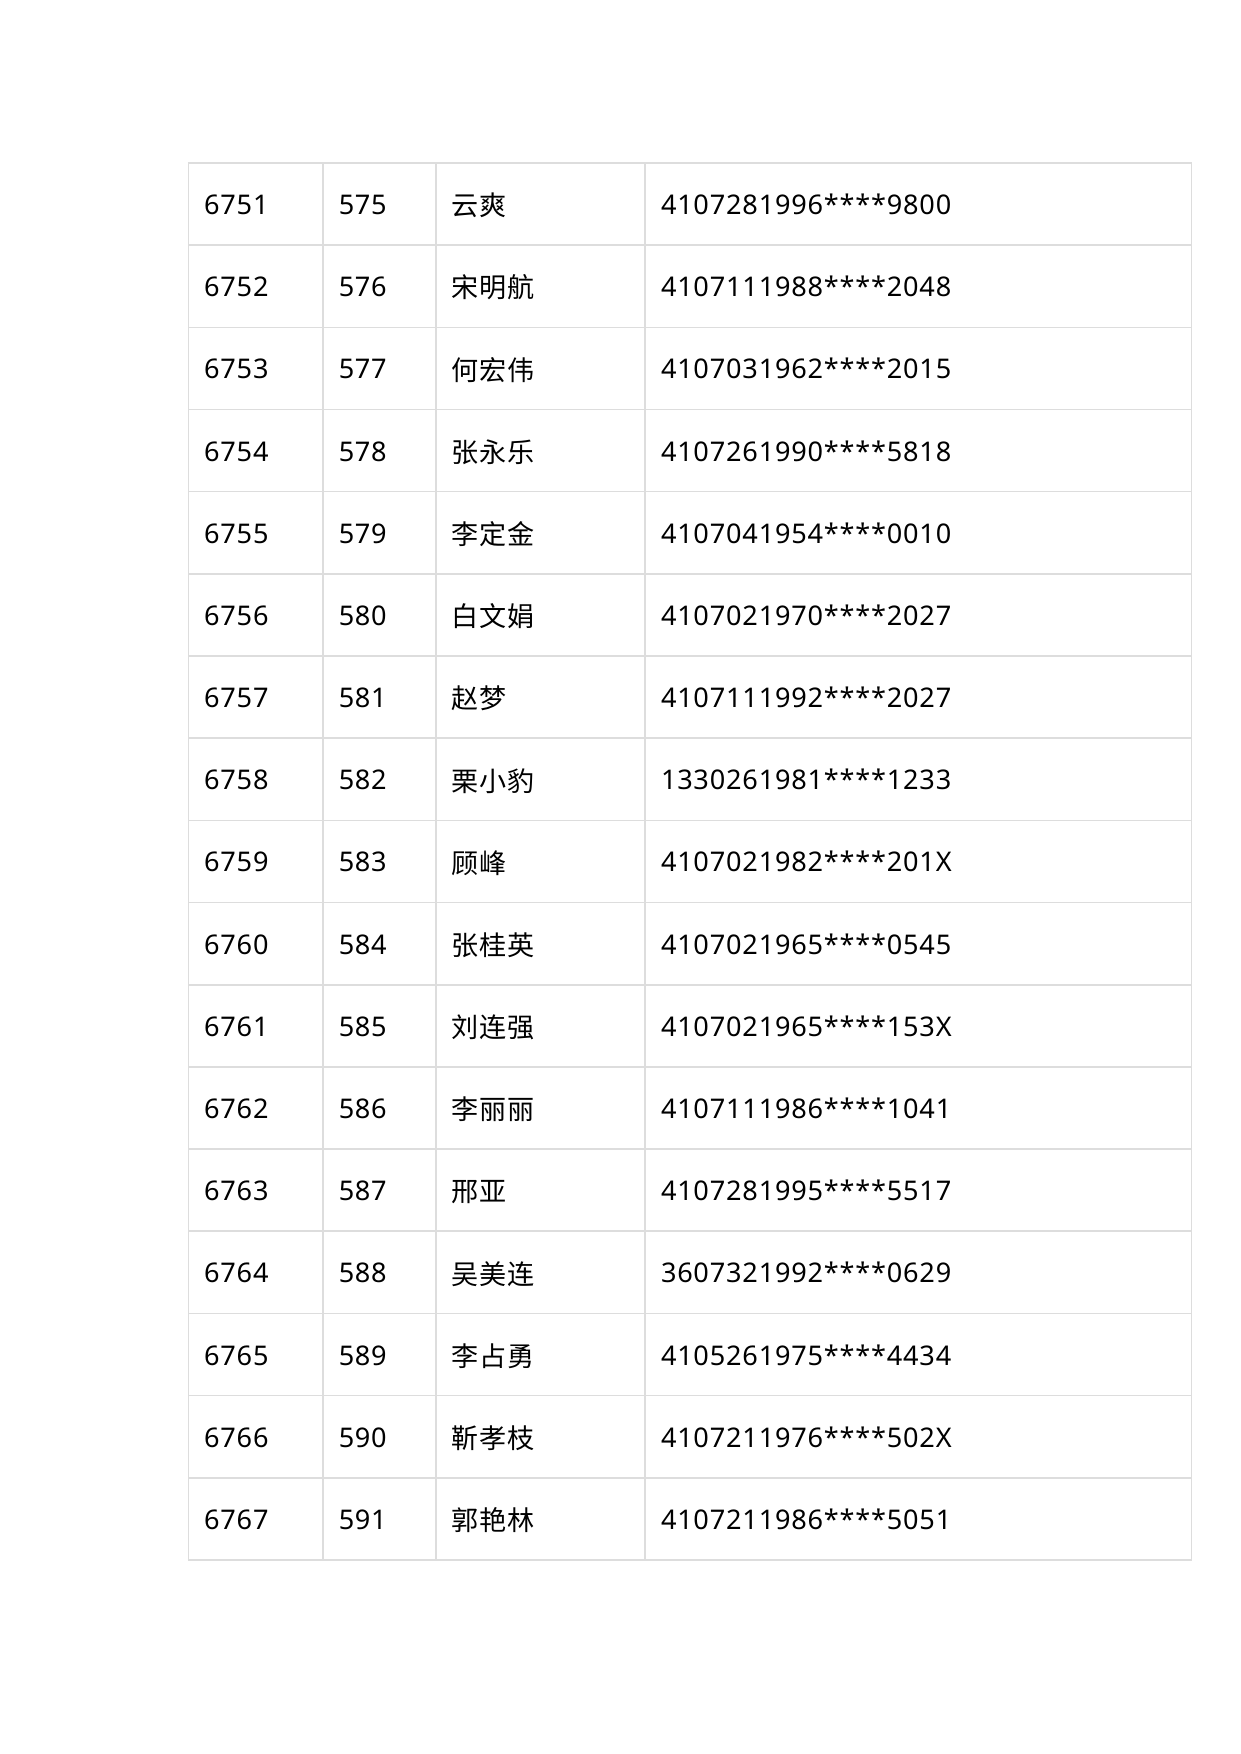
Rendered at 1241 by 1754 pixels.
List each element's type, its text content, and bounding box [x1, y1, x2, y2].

table_cell 584 [324, 903, 435, 984]
table_cell 588 [324, 1232, 435, 1313]
table_cell 6764 [189, 1232, 322, 1313]
table_cell 6756 [189, 575, 322, 655]
table_cell 4107111986****1041 [646, 1068, 1191, 1148]
table_cell 6759 [189, 821, 322, 902]
table_cell 4107261990****5818 [646, 410, 1191, 491]
table_cell 4107281995****5517 [646, 1150, 1191, 1230]
table_cell 6753 [189, 328, 322, 408]
table_cell 4107021970****2027 [646, 575, 1191, 655]
table_cell 赵梦 [437, 657, 644, 737]
table_cell 587 [324, 1150, 435, 1230]
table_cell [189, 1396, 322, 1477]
table_cell 589 [324, 1314, 435, 1395]
table_cell 581 [324, 657, 435, 737]
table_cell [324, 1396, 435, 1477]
table_cell 4107041954****0010 [646, 492, 1191, 573]
table_cell 白文娟 [437, 575, 644, 655]
table_cell 576 [324, 246, 435, 326]
table_cell 6760 [189, 903, 322, 984]
table_cell 6758 [189, 739, 322, 819]
table_cell 顾峰 [437, 821, 644, 902]
table_cell 579 [324, 492, 435, 573]
table_cell 1330261981****1233 [646, 739, 1191, 819]
table_cell 6752 [189, 246, 322, 326]
table_cell 云爽 [437, 164, 644, 244]
table_cell 6761 [189, 986, 322, 1066]
table_cell 582 [324, 739, 435, 819]
table_cell 栗小豹 [437, 739, 644, 819]
table_cell 577 [324, 328, 435, 408]
table_cell 578 [324, 410, 435, 491]
table_cell 6757 [189, 657, 322, 737]
table_cell 何宏伟 [437, 328, 644, 408]
table_cell 4107281996****9800 [646, 164, 1191, 244]
table_cell 李丽丽 [437, 1068, 644, 1148]
table_cell 580 [324, 575, 435, 655]
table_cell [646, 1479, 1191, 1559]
table_cell 张永乐 [437, 410, 644, 491]
table_cell 李占勇 [437, 1314, 644, 1395]
table_cell 6755 [189, 492, 322, 573]
table_cell 4107021982****201X [646, 821, 1191, 902]
table_cell 刘连强 [437, 986, 644, 1066]
table_cell 6751 [189, 164, 322, 244]
table_cell 4107031962****2015 [646, 328, 1191, 408]
table_cell 585 [324, 986, 435, 1066]
table_cell 宋明航 [437, 246, 644, 326]
table_cell 4107021965****0545 [646, 903, 1191, 984]
table_cell 李定金 [437, 492, 644, 573]
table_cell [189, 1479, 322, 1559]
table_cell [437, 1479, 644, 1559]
table_cell 583 [324, 821, 435, 902]
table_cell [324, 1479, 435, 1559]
table_cell 吴美连 [437, 1232, 644, 1313]
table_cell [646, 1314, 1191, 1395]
table_cell 4107111988****2048 [646, 246, 1191, 326]
table_cell 3607321992****0629 [646, 1232, 1191, 1313]
table_cell 4107021965****153X [646, 986, 1191, 1066]
table_cell 6762 [189, 1068, 322, 1148]
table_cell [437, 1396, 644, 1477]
table_cell 6765 [189, 1314, 322, 1395]
table_cell 张桂英 [437, 903, 644, 984]
table_cell 6763 [189, 1150, 322, 1230]
table_cell 586 [324, 1068, 435, 1148]
table_cell 邢亚 [437, 1150, 644, 1230]
table_cell 4107111992****2027 [646, 657, 1191, 737]
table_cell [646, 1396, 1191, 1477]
table_cell 575 [324, 164, 435, 244]
table_cell 6754 [189, 410, 322, 491]
